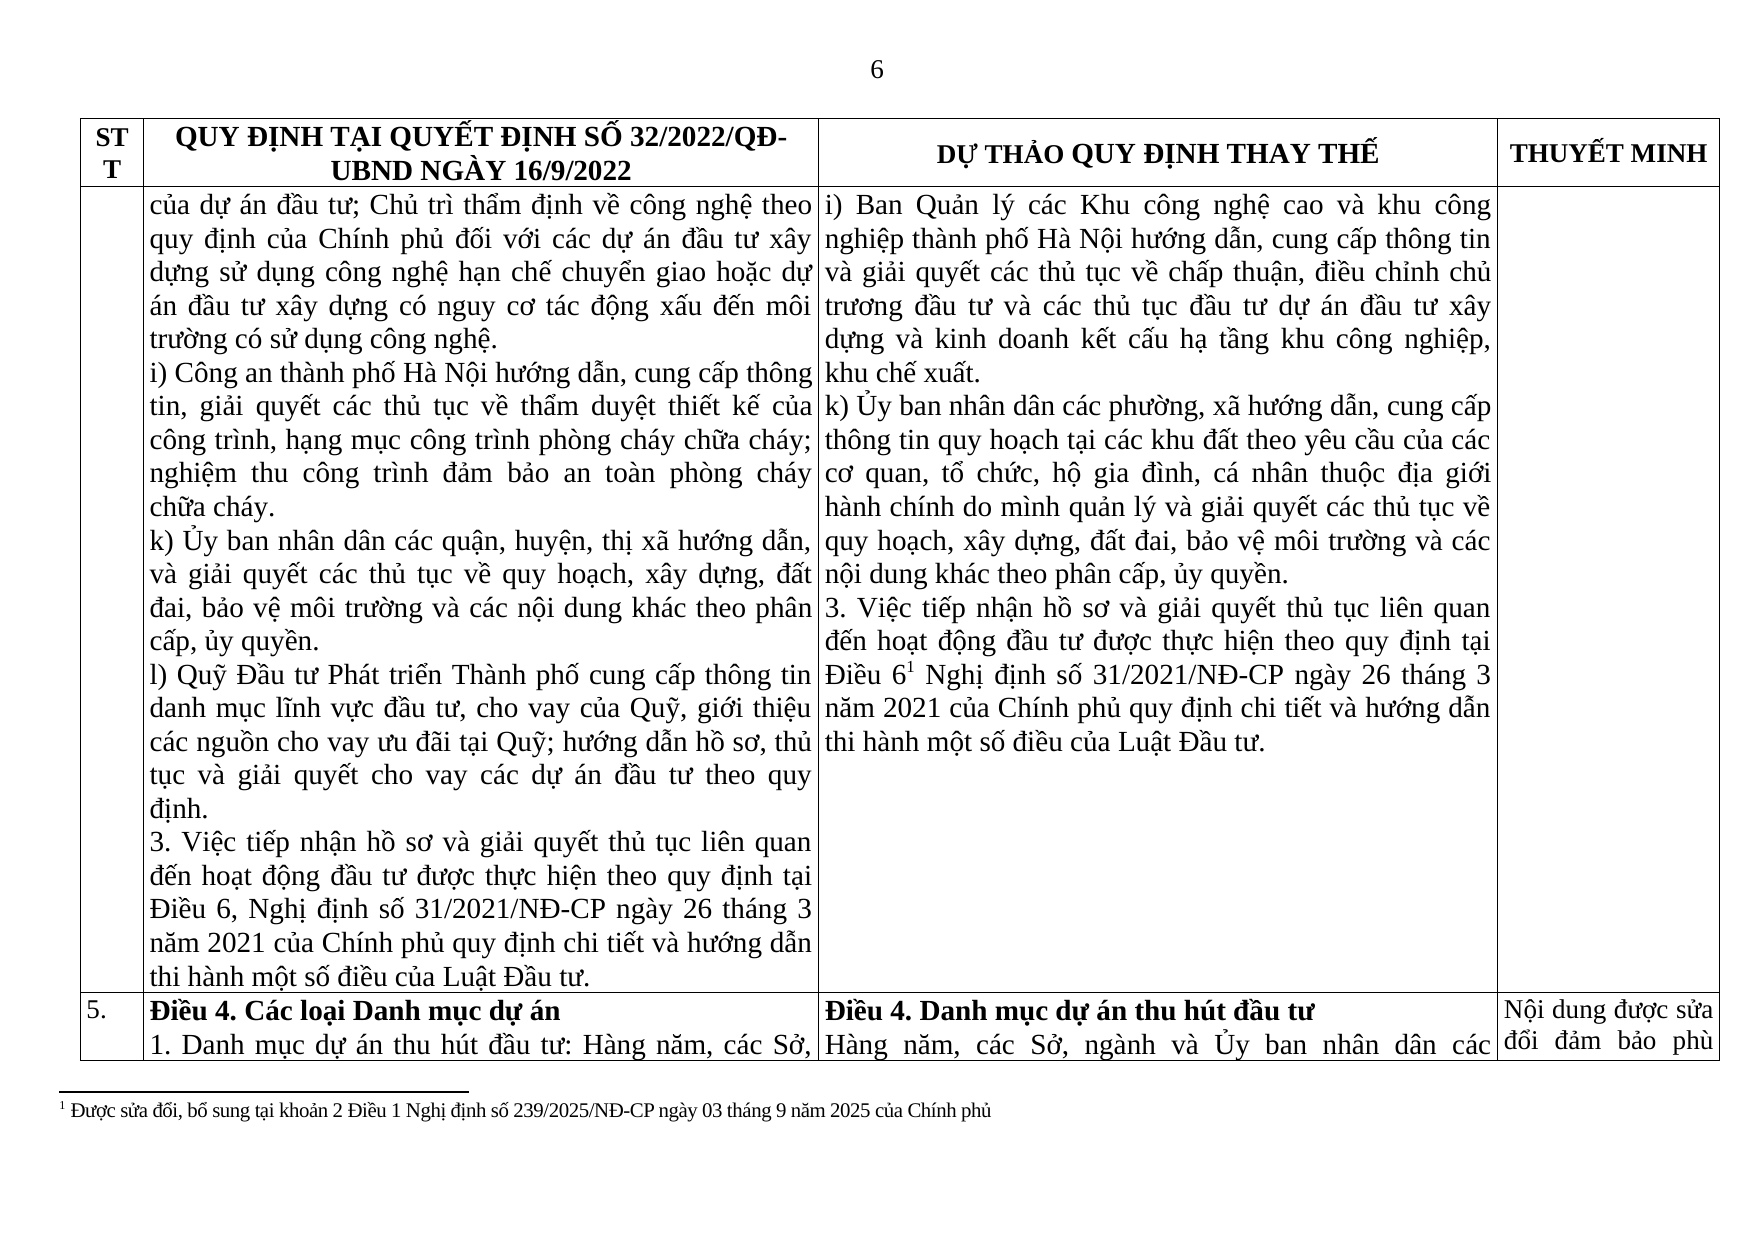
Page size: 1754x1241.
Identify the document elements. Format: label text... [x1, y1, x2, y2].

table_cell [819, 993, 1497, 1060]
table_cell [144, 993, 818, 1060]
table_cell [1498, 993, 1719, 1060]
table_cell [81, 187, 143, 992]
table_header STT [81, 119, 143, 186]
table_header THUYẾT MINH [1498, 119, 1719, 186]
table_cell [819, 187, 1497, 992]
table_header DỰ THẢO QUY ĐỊNH THAY THẾ [819, 119, 1497, 186]
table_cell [1498, 187, 1719, 992]
table_cell [81, 993, 143, 1060]
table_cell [144, 187, 818, 992]
table_header QUY ĐỊNH TẠI QUYẾT ĐỊNH SỐ 32/2022/QĐ-UBND NGÀY 16/9/2022 [144, 119, 818, 186]
